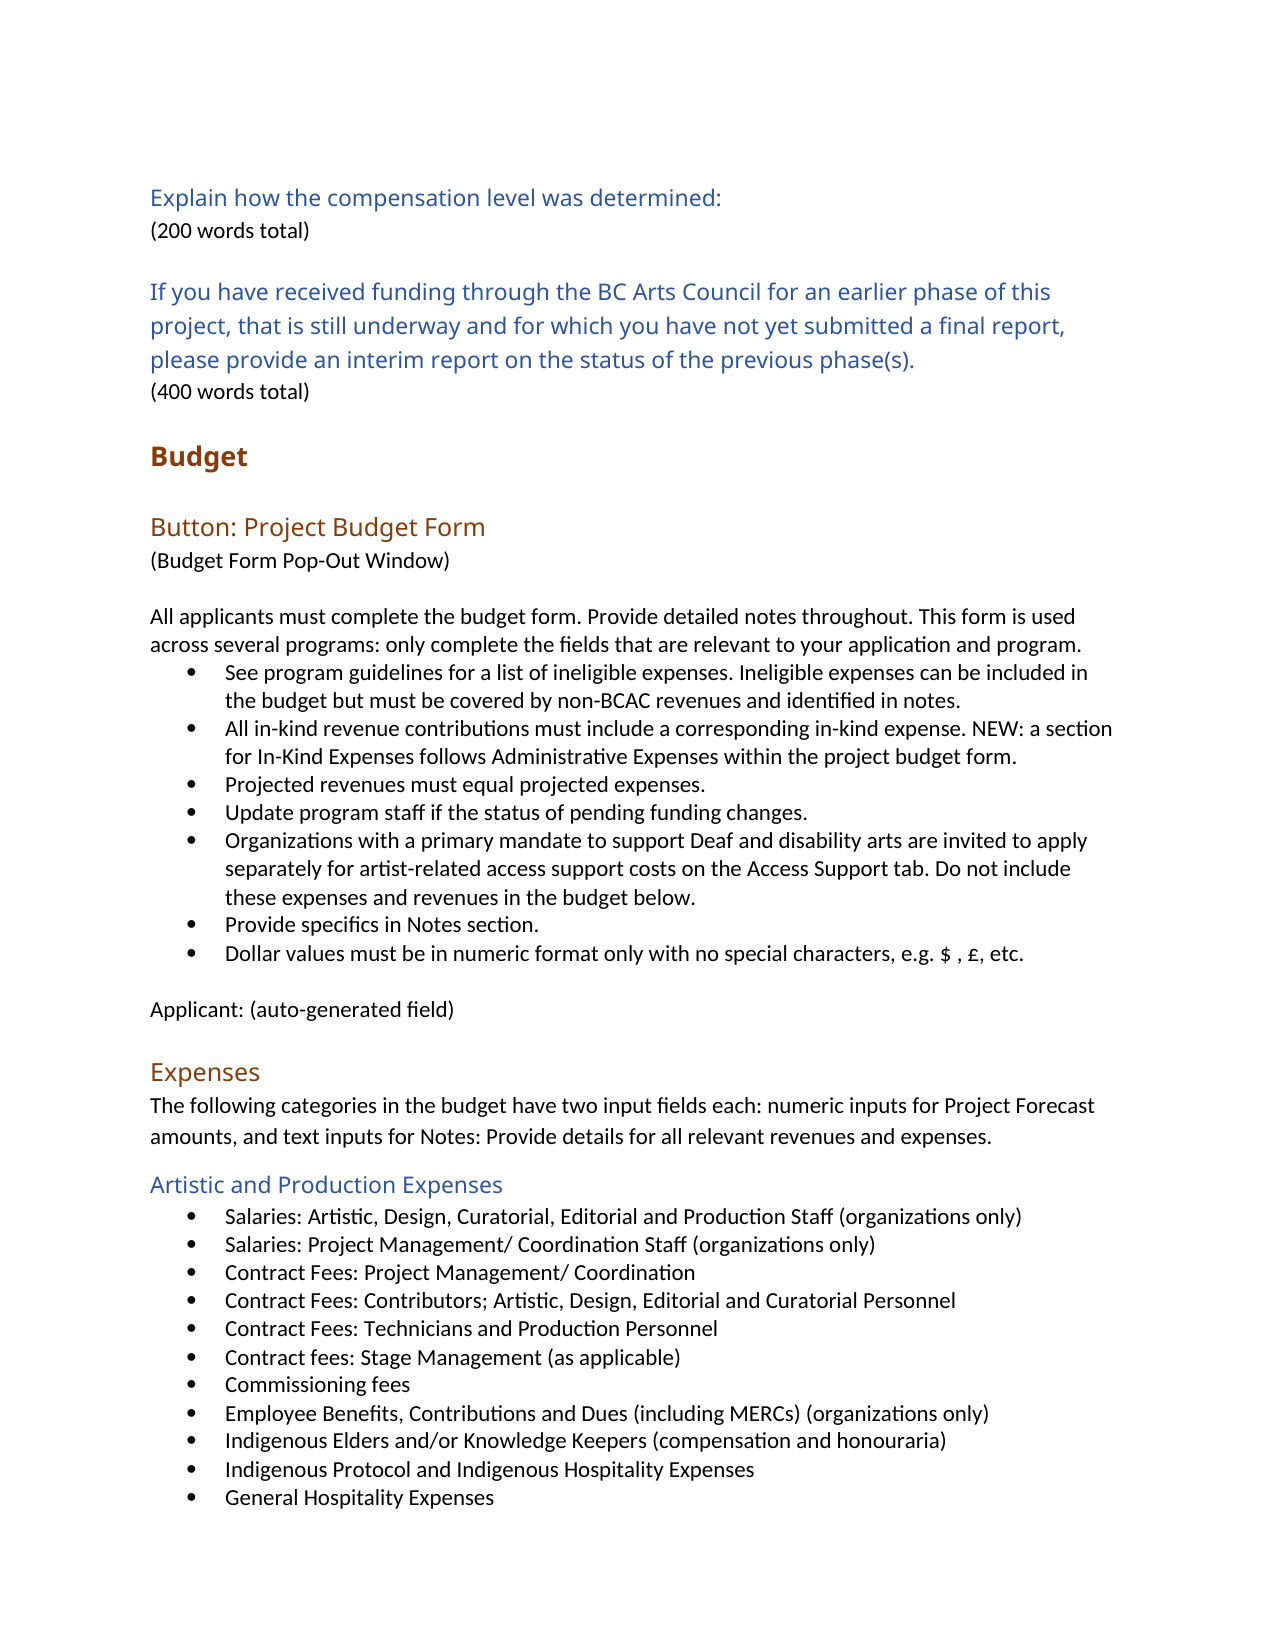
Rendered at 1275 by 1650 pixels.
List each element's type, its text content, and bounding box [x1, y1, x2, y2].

subtitle Artistic and Production Expenses [150, 1169, 1125, 1200]
list Contract Fees: Technicians and Production Personnel [187, 1314, 1125, 1343]
subtitle Expenses [150, 1055, 1125, 1089]
subtitle Button: Project Budget Form [150, 509, 1125, 544]
list Provide specifics in Notes section. [187, 911, 1125, 939]
text (400 words total) [150, 377, 1125, 405]
text (Budget Form Pop-Out Window) [150, 546, 1125, 574]
text (200 words total) [150, 216, 1125, 244]
list Commissioning fees [187, 1371, 1125, 1399]
list Projected revenues must equal projected expenses. [187, 771, 1125, 798]
list Contract fees: Stage Management (as applicable) [187, 1343, 1125, 1371]
list Indigenous Protocol and Indigenous Hospitality Expenses [187, 1455, 1125, 1483]
list See program guidelines for a list of ineligible expenses. Ineligible expenses can be included in the budget but must be covered by non-BCAC revenues and identified in notes. [187, 658, 1125, 714]
list Dollar values must be in numeric format only with no special characters, e.g. $ , £, etc. [187, 939, 1125, 967]
list All in-kind revenue contributions must include a corresponding in-kind expense. NEW: a section for In-Kind Expenses follows Administrative Expenses within the project budget form. [187, 714, 1125, 771]
text All applicants must complete the budget form. Provide detailed notes throughout. This form is used across several programs: only complete the fields that are relevant to your application and program. [150, 602, 1125, 658]
list Indigenous Elders and/or Knowledge Keepers (compensation and honouraria) [187, 1427, 1125, 1455]
subtitle Budget [150, 438, 1125, 474]
list Contract Fees: Project Management/ Coordination [187, 1258, 1125, 1287]
text The following categories in the budget have two input fields each: numeric inputs for Project Forecast amounts, and text inputs for Notes: Provide details for all relevant revenues and expenses. [150, 1092, 1125, 1150]
list General Hospitality Expenses [187, 1483, 1125, 1511]
list Contract Fees: Contributors; Artistic, Design, Editorial and Curatorial Personnel [187, 1287, 1125, 1314]
list Salaries: Artistic, Design, Curatorial, Editorial and Production Staff (organizations only) [187, 1202, 1125, 1231]
subtitle Explain how the compensation level was determined: [150, 182, 1125, 213]
list Organizations with a primary mandate to support Deaf and disability arts are invited to apply separately for artist-related access support costs on the Access Support tab. Do not include these expenses and revenues in the budget below. [187, 827, 1125, 911]
subtitle If you have received funding through the BC Arts Council for an earlier phase of this project, that is still underway and for which you have not yet submitted a final report, please provide an interim report on the status of the previous phase(s). [150, 276, 1125, 375]
list Salaries: Project Management/ Coordination Staff (organizations only) [187, 1231, 1125, 1258]
list Employee Benefits, Contributions and Dues (including MERCs) (organizations only) [187, 1399, 1125, 1427]
list Update program staff if the status of pending funding changes. [187, 798, 1125, 827]
text Applicant: (auto-generated field) [150, 995, 1125, 1023]
